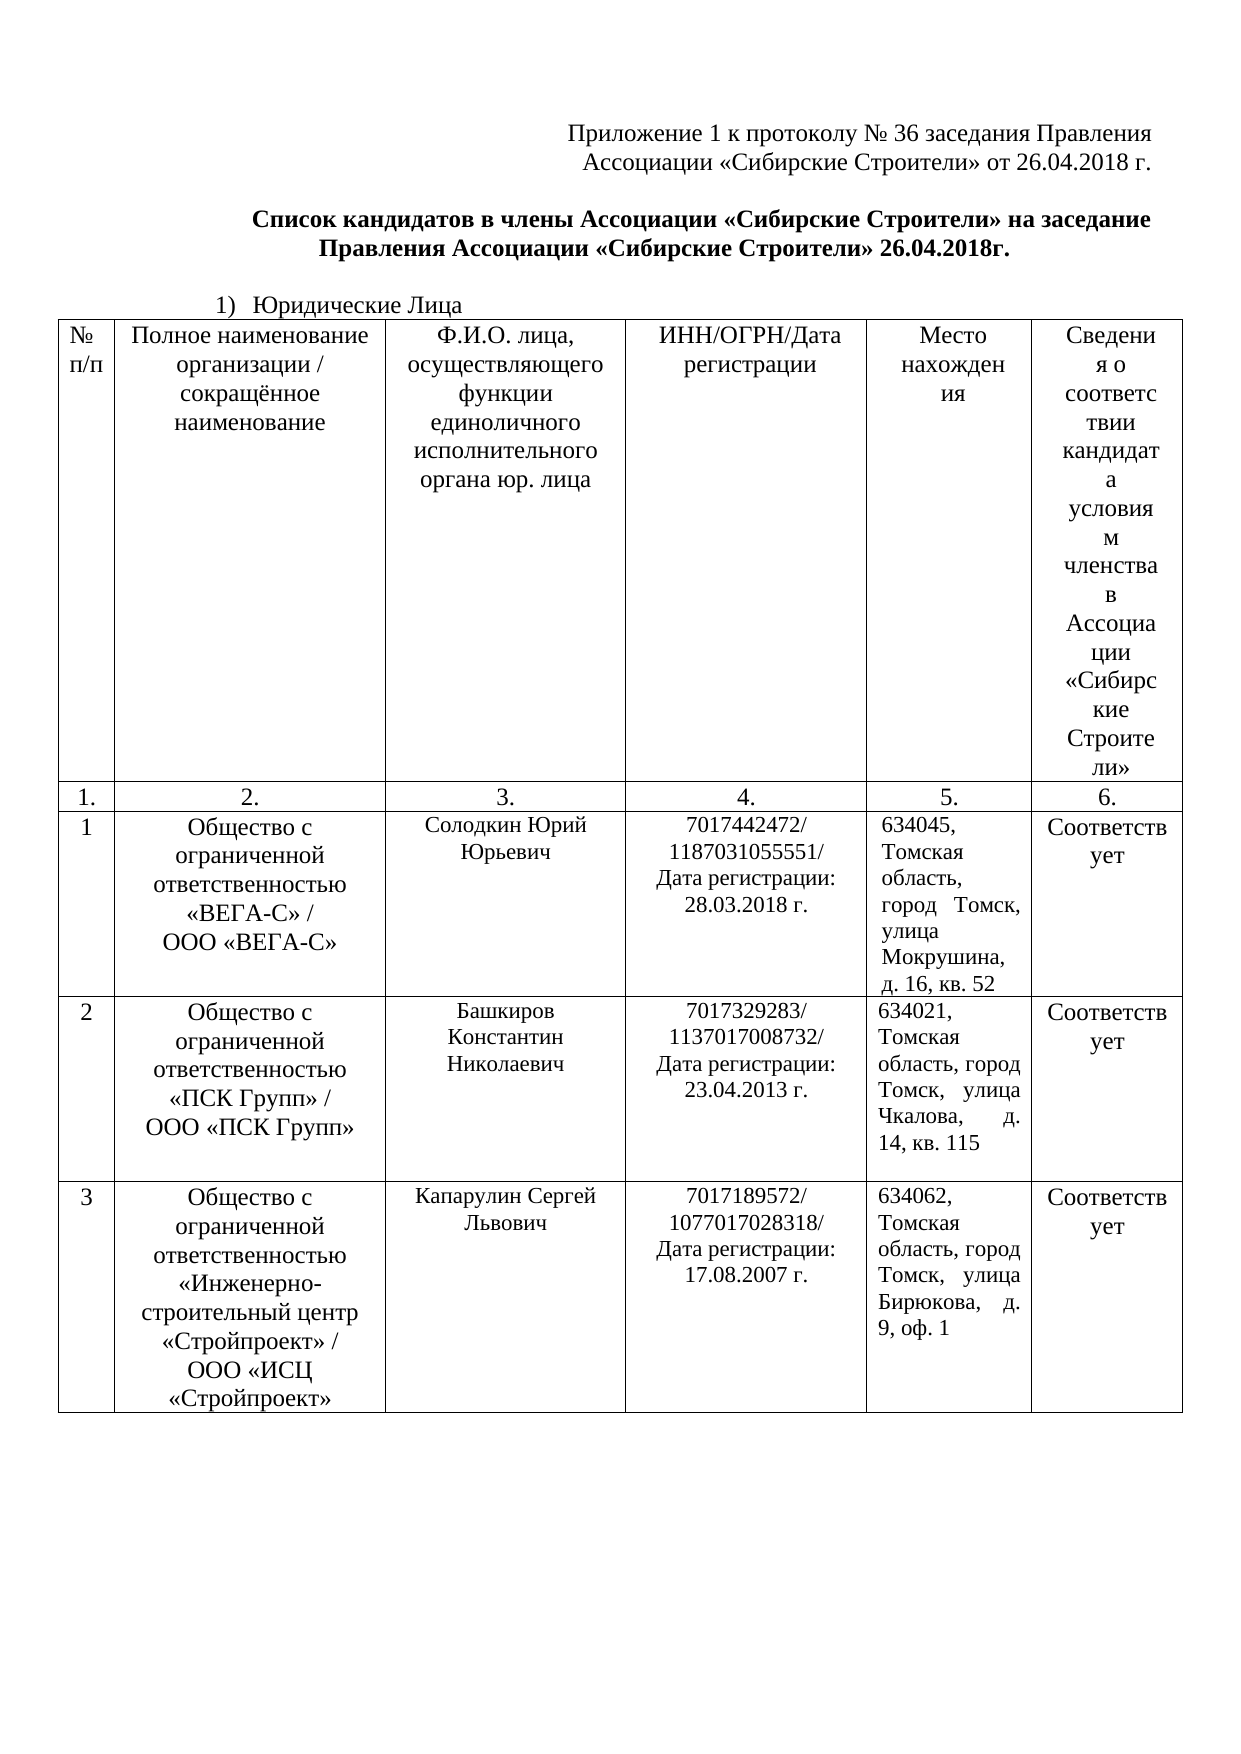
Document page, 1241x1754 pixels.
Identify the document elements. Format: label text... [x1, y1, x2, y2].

table_cell 634045, Томская область, город Томск, улица Мокрушина, д. 16, кв. 52 [867, 812, 1031, 996]
table_cell 634062, Томская область, город Томск, улица Бирюкова, д. 9, оф. 1 [867, 1182, 1031, 1412]
table_cell 4. [626, 782, 866, 811]
table_cell Солодкин Юрий Юрьевич [386, 812, 625, 996]
table_cell 7017442472/ 1187031055551/ Дата регистрации: 28.03.2018 г. [626, 812, 866, 996]
table_cell Соответствует [1032, 997, 1182, 1181]
table_header Место нахождения [867, 320, 1031, 781]
table_cell Капарулин Сергей Львович [386, 1182, 625, 1412]
table_cell Соответствует [1032, 1182, 1182, 1412]
table_cell Соответствует [1032, 812, 1182, 996]
table_cell 1. [59, 782, 114, 811]
table_cell Общество с ограниченной ответственностью «ВЕГА-С» / ООО «ВЕГА-С» [115, 812, 385, 996]
table_cell 5. [867, 782, 1031, 811]
text Ассоциации «Сибирские Строители» от 26.04.2018 г. [177, 147, 1152, 176]
table_header ИНН/ОГРН/Дата регистрации [626, 320, 866, 781]
table_header Полное наименование организации / сокращённое наименование [115, 320, 385, 781]
table_cell 6. [1032, 782, 1182, 811]
table_cell 2 [59, 997, 114, 1181]
table_header Ф.И.О. лица, осуществляющего функции единоличного исполнительного органа юр. лица [386, 320, 625, 781]
table_cell 3. [386, 782, 625, 811]
text Список кандидатов в члены Ассоциации «Сибирские Строители» на заседание Правления Ассоциации «Сибирские Строители» 26.04.2018г. [177, 204, 1152, 262]
table_cell 2. [115, 782, 385, 811]
table_cell 634021, Томская область, город Томск, улица Чкалова, д. 14, кв. 115 [867, 997, 1031, 1181]
table_header № п/п [59, 320, 114, 781]
table_cell Общество с ограниченной ответственностью «ПСК Групп» / ООО «ПСК Групп» [115, 997, 385, 1181]
list Юридические Лица [215, 291, 1152, 319]
table_cell Общество с ограниченной ответственностью «Инженерно-строительный центр «Стройпроект» / ООО «ИСЦ «Стройпроект» [115, 1182, 385, 1412]
table_cell 7017189572/ 1077017028318/ Дата регистрации: 17.08.2007 г. [626, 1182, 866, 1412]
table_cell 7017329283/ 1137017008732/ Дата регистрации: 23.04.2013 г. [626, 997, 866, 1181]
table_header Сведения о соответствии кандидата условиям членства в Ассоциации «Сибирские Строители» [1032, 320, 1182, 781]
table_cell Башкиров Константин Николаевич [386, 997, 625, 1181]
text Приложение 1 к протоколу № 36 заседания Правления [177, 118, 1152, 147]
table_cell 1 [59, 812, 114, 996]
table_cell 3 [59, 1182, 114, 1412]
